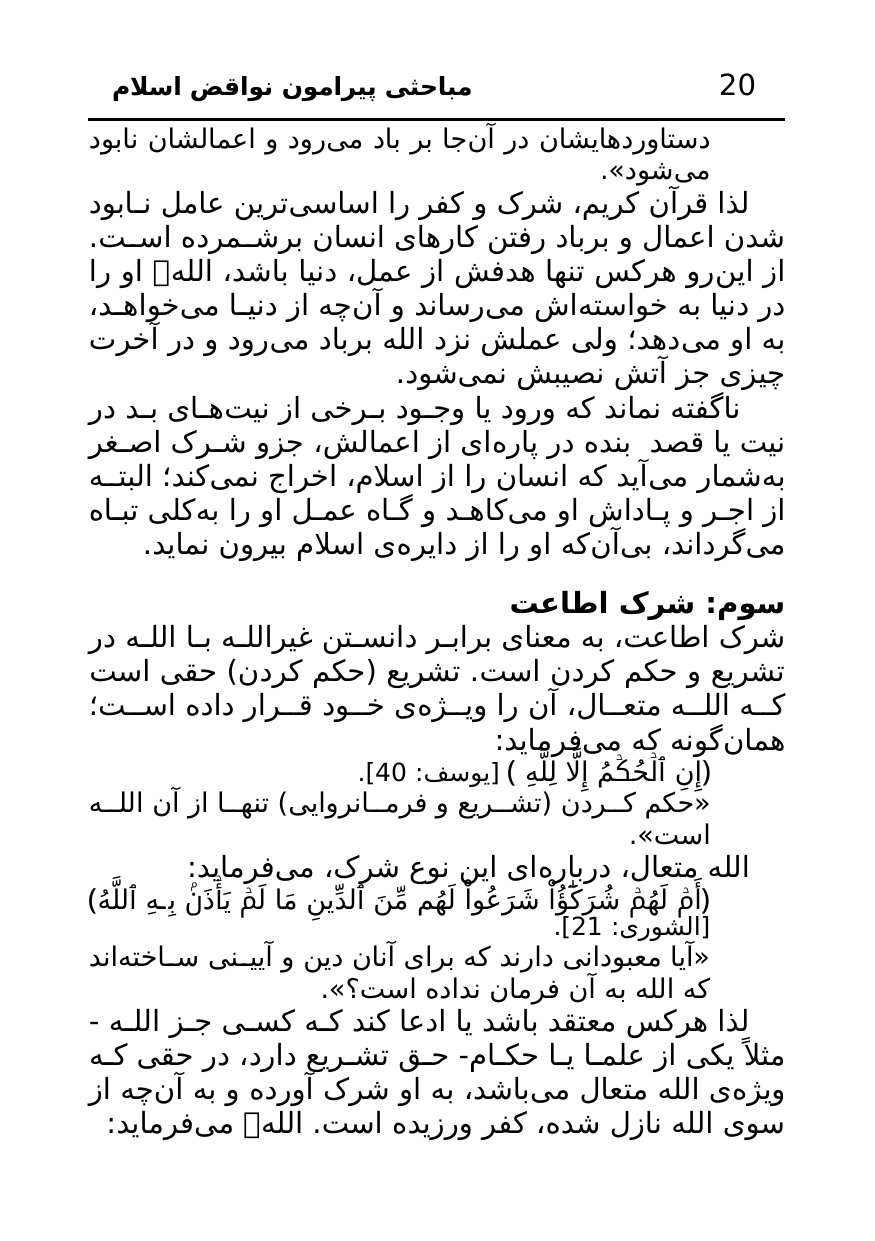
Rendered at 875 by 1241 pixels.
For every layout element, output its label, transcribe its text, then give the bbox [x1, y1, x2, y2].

text لذا هرکس معتقد باشد یا ادعا کند که کسی جز الله - مثلاً یکی از علما یا حکام- حق تشریع دارد، در حقی که ویژه‌ی الله متعال می‌باشد، به او شرک آورده و به آن‌چه از سوی الله نازل شده، کفر ورزیده است. الله می‌فرماید: [89, 1004, 785, 1141]
text سوم: شرک اطاعت [89, 587, 785, 621]
text «آیا معبودانی دارند که برای آنان دین و آیینی ساخته‌اند که الله به آن فرمان نداده است؟». [89, 941, 710, 1004]
text لذا قرآن کریم، شرک و کفر را اساسی‌ترین عامل نابود شدن اعمال و برباد رفتن کارهای انسان برشمرده است. از این‌رو هرکس تنها هدفش از عمل، دنیا باشد، الله او را در دنیا به خواسته‌اش می‌رساند و آن‌چه از دنیا می‌خواهد، به او می‌دهد؛ ولی عملش نزد الله برباد می‌رود و در آخرت چیزی جز آتش نصیبش نمی‌شود. [89, 186, 785, 391]
text شرک اطاعت، به معنای برابر دانستن غیرالله با الله در تشریع و حکم کردن است. تشریع (حکم کردن) حقی است که الله متعال، آن را ویژه‌ی خود قرار داده است؛ همان‌گونه که می‌فرماید: [89, 621, 785, 757]
text «حکم کردن (تشریع و فرمانروایی) تنها از آن الله است». [89, 787, 711, 851]
text ﴿إِنِ ٱلۡحُكۡمُ إِلَّا لِلَّهِ ﴾ [یوسف: 40]. [89, 757, 711, 787]
text ناگفته نماند که ورود یا وجود برخی از نیت‌های بد در نیت یا قصد بنده در پاره‌ای از اعمالش، جزو شرک اصغر به‌شمار می‌آید که انسان را از اسلام، اخراج نمی‌کند؛ البته از اجر و پاداش او می‌کاهد و گاه عمل او را به‌کلی تباه می‌گرداند، بی‌آن‌که او را از دایره‌ی اسلام بیرون نماید. [89, 391, 785, 562]
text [89, 123, 711, 186]
text ﴿أَمۡ لَهُمۡ شُرَكَٰٓؤُاْ شَرَعُواْ لَهُم مِّنَ ٱلدِّينِ مَا لَمۡ يَأۡذَنۢ بِهِ ٱللَّهُ﴾ [الشوری: 21]. [89, 885, 710, 941]
text الله متعال، درباره‌ای این نوع شرک، می‌فرماید: [89, 851, 785, 885]
